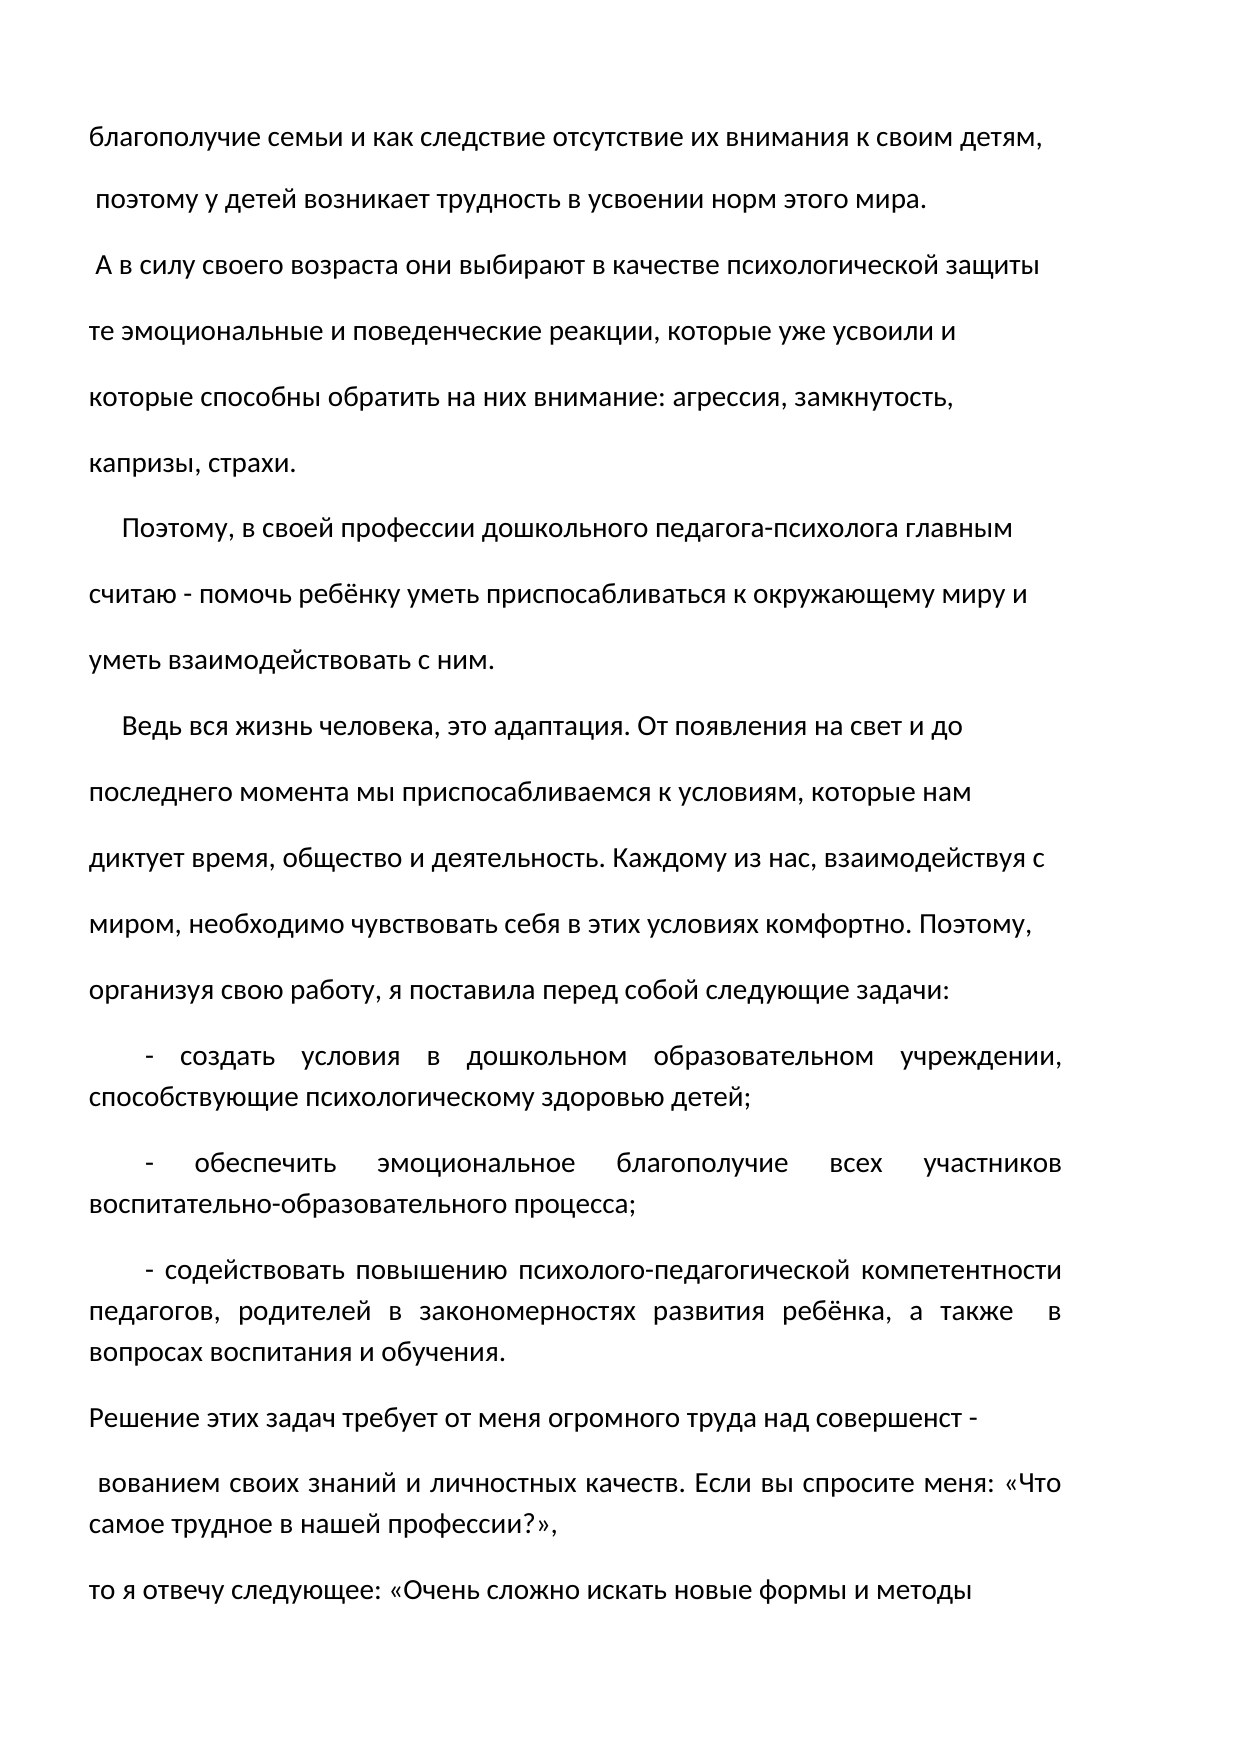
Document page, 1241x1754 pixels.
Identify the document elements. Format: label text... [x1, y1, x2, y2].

text вованием своих знаний и личностных качеств. Если вы спросите меня: «Что самое трудное в нашей профессии?», [89, 1464, 1063, 1541]
text - содействовать повышению психолого-педагогической компетентности педагогов, родителей в закономерностях развития ребёнка, а также в вопросах воспитания и обучения. [89, 1251, 1063, 1368]
text капризы, страхи. [89, 444, 1063, 479]
text те эмоциональные и поведенческие реакции, которые уже усвоили и [89, 312, 1063, 347]
text Ведь вся жизнь человека, это адаптация. От появления на свет и до [89, 707, 1063, 743]
text диктует время, общество и деятельность. Каждому из нас, взаимодействуя с [89, 839, 1063, 875]
text уметь взаимодействовать с ним. [89, 641, 1063, 677]
text Решение этих задач требует от меня огромного труда над совершенст - [89, 1399, 1063, 1434]
text - обеспечить эмоциональное благополучие всех участников воспитательно-образовательного процесса; [89, 1144, 1063, 1221]
text А в силу своего возраста они выбирают в качестве психологической защиты [89, 246, 1063, 281]
text то я отвечу следующее: «Очень сложно искать новые формы и методы [89, 1571, 1063, 1607]
text которые способны обратить на них внимание: агрессия, замкнутость, [89, 378, 1063, 413]
text Поэтому, в своей профессии дошкольного педагога-психолога главным [89, 509, 1063, 545]
text поэтому у детей возникает трудность в усвоении норм этого мира. [89, 180, 1063, 216]
text последнего момента мы приспосабливаемся к условиям, которые нам [89, 773, 1063, 809]
text миром, необходимо чувствовать себя в этих условиях комфортно. Поэтому, [89, 905, 1063, 941]
text считаю - помочь ребёнку уметь приспосабливаться к окружающему миру и [89, 576, 1063, 611]
text - создать условия в дошкольном образовательном учреждении, способствующие психологическому здоровью детей; [89, 1037, 1063, 1114]
text благополучие семьи и как следствие отсутствие их внимания к своим детям, [89, 118, 1063, 154]
text организуя свою работу, я поставила перед собой следующие задачи: [89, 971, 1063, 1007]
